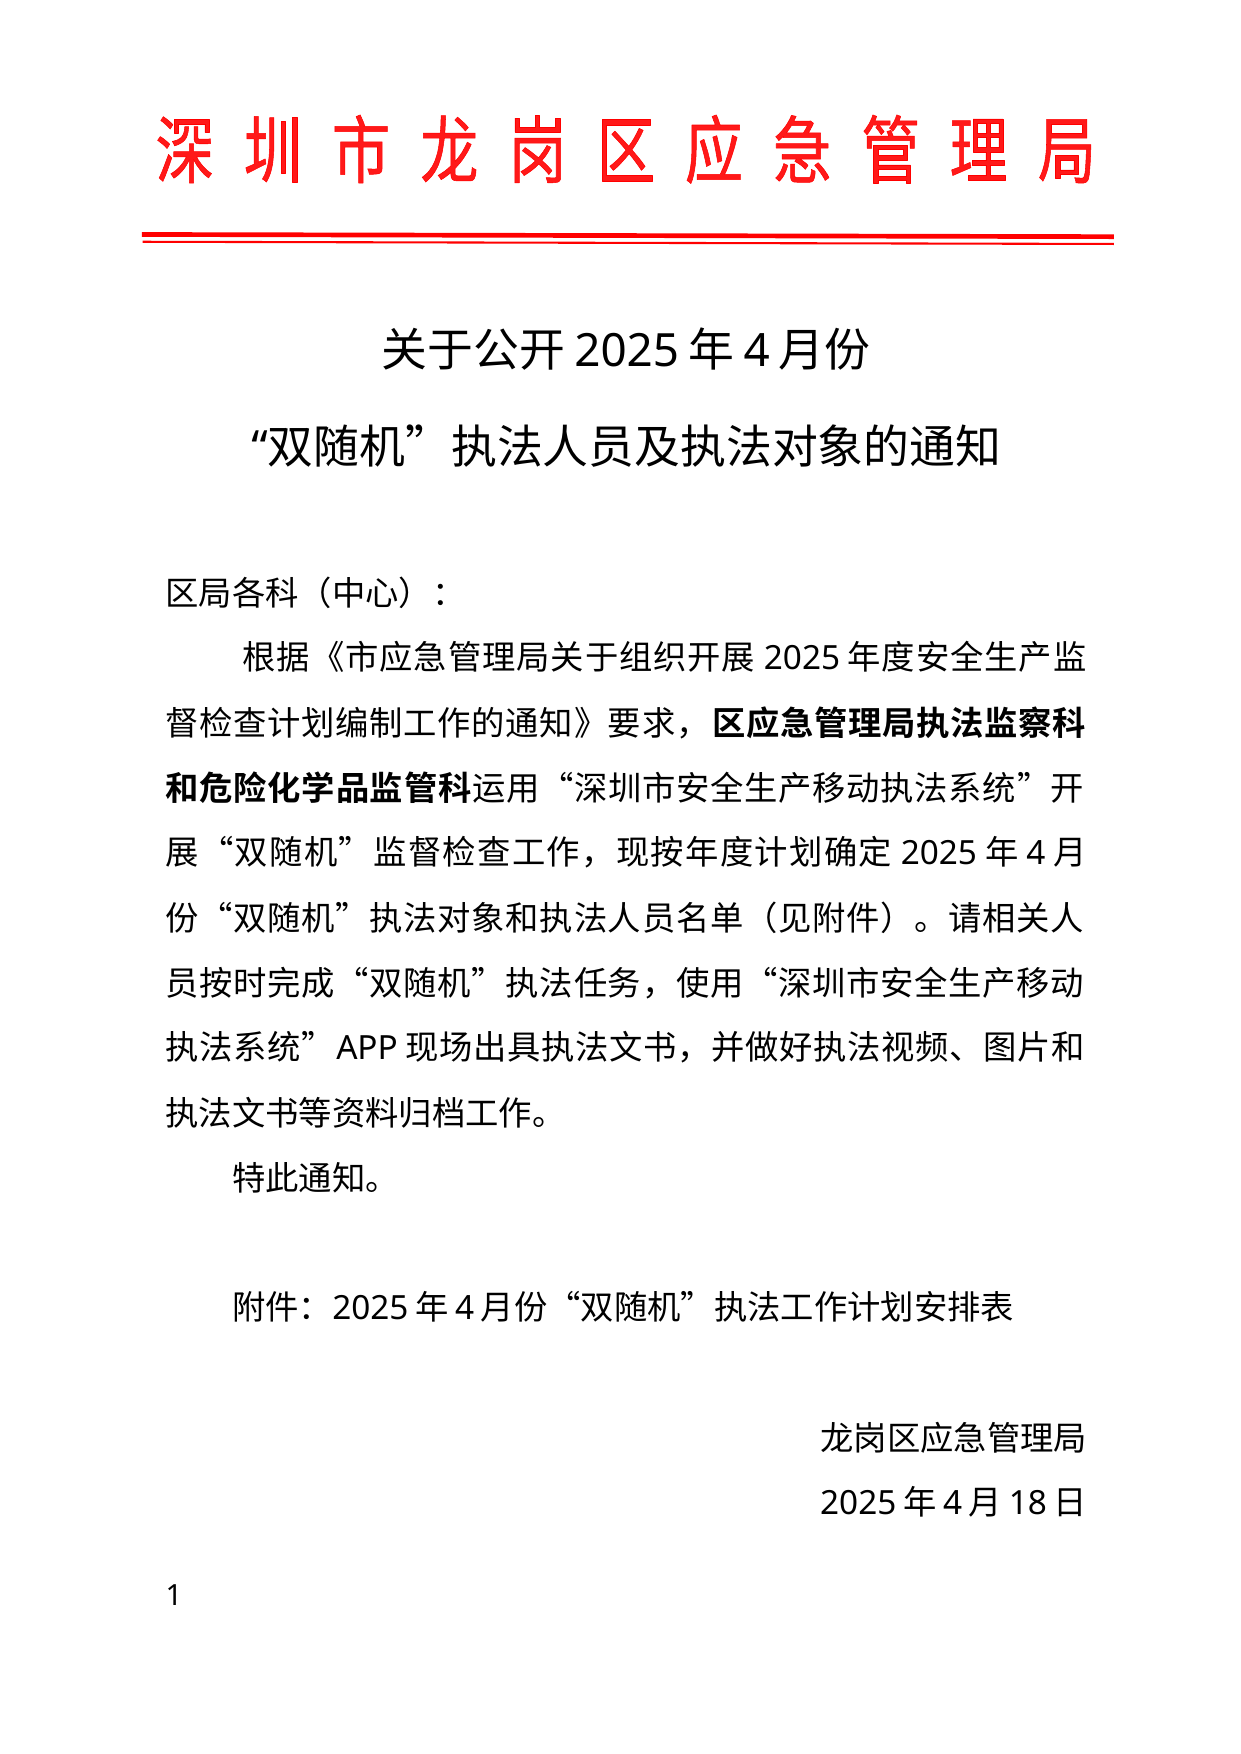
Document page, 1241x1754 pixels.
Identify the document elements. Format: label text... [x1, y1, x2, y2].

text 龙岗区应急管理局 [165, 1403, 1087, 1468]
text 区局各科（中心）： [165, 558, 1087, 623]
text 特此通知。 [165, 1143, 1087, 1208]
text 2025年4月18日 [165, 1468, 1087, 1533]
text 关于公开2025年4月份 [165, 298, 1087, 395]
text 附件：2025年4月份“双随机”执法工作计划安排表 [165, 1273, 1087, 1338]
text “双随机”执法人员及执法对象的通知 [165, 395, 1087, 493]
text 根据《市应急管理局关于组织开展2025年度安全生产监督检查计划编制工作的通知》要求，区应急管理局执法监察科和危险化学品监管科运用“深圳市安全生产移动执法系统”开展“双随机”监督检查工作，现按年度计划确定2025年4月份“双随机”执法对象和执法人员名单（见附件）。请相关人员按时完成“双随机”执法任务，使用“深圳市安全生产移动执法系统”APP现场出具执法文书，并做好执法视频、图片和执法文书等资料归档工作。 [165, 623, 1087, 1143]
